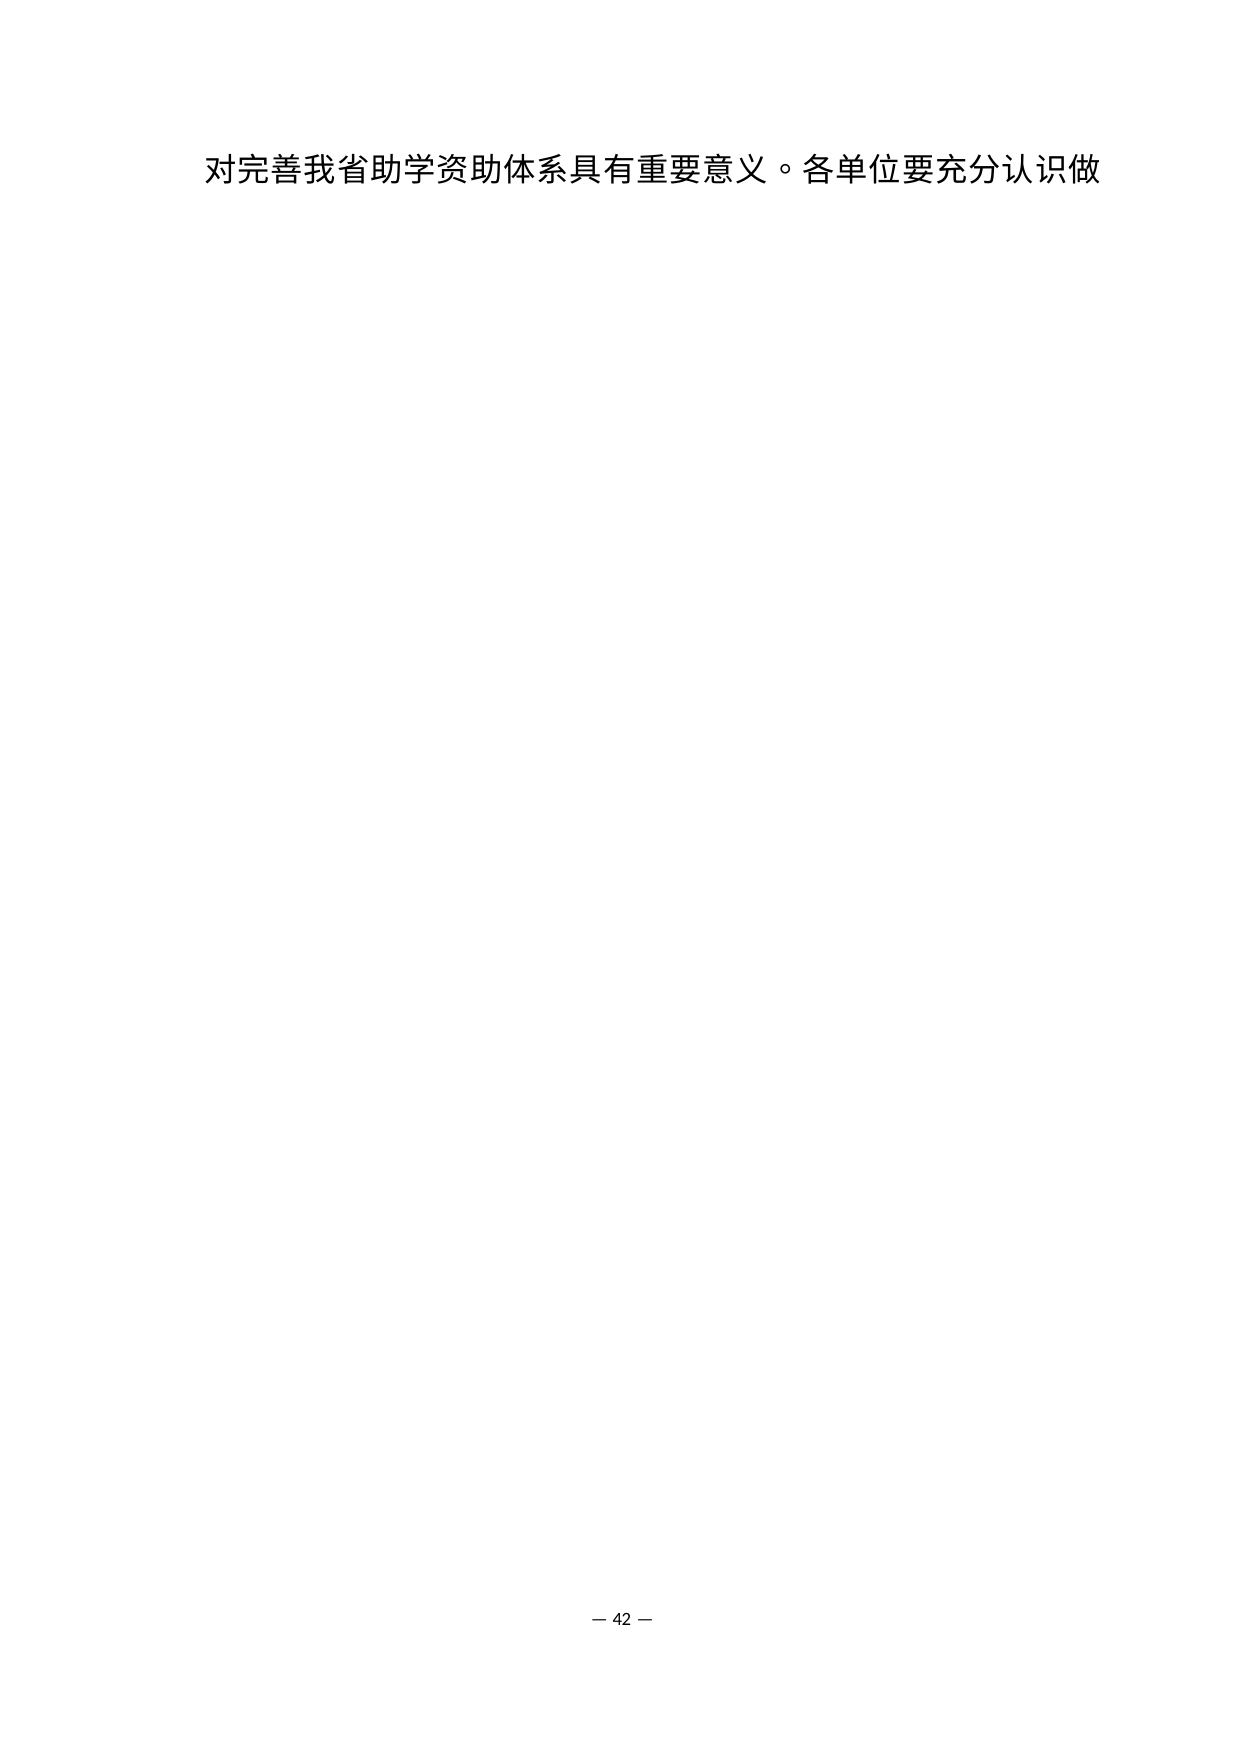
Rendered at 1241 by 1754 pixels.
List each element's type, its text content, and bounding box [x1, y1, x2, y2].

text 对完善我省助学资助体系具有重要意义。各单位要充分认识做 [204, 148, 1128, 189]
